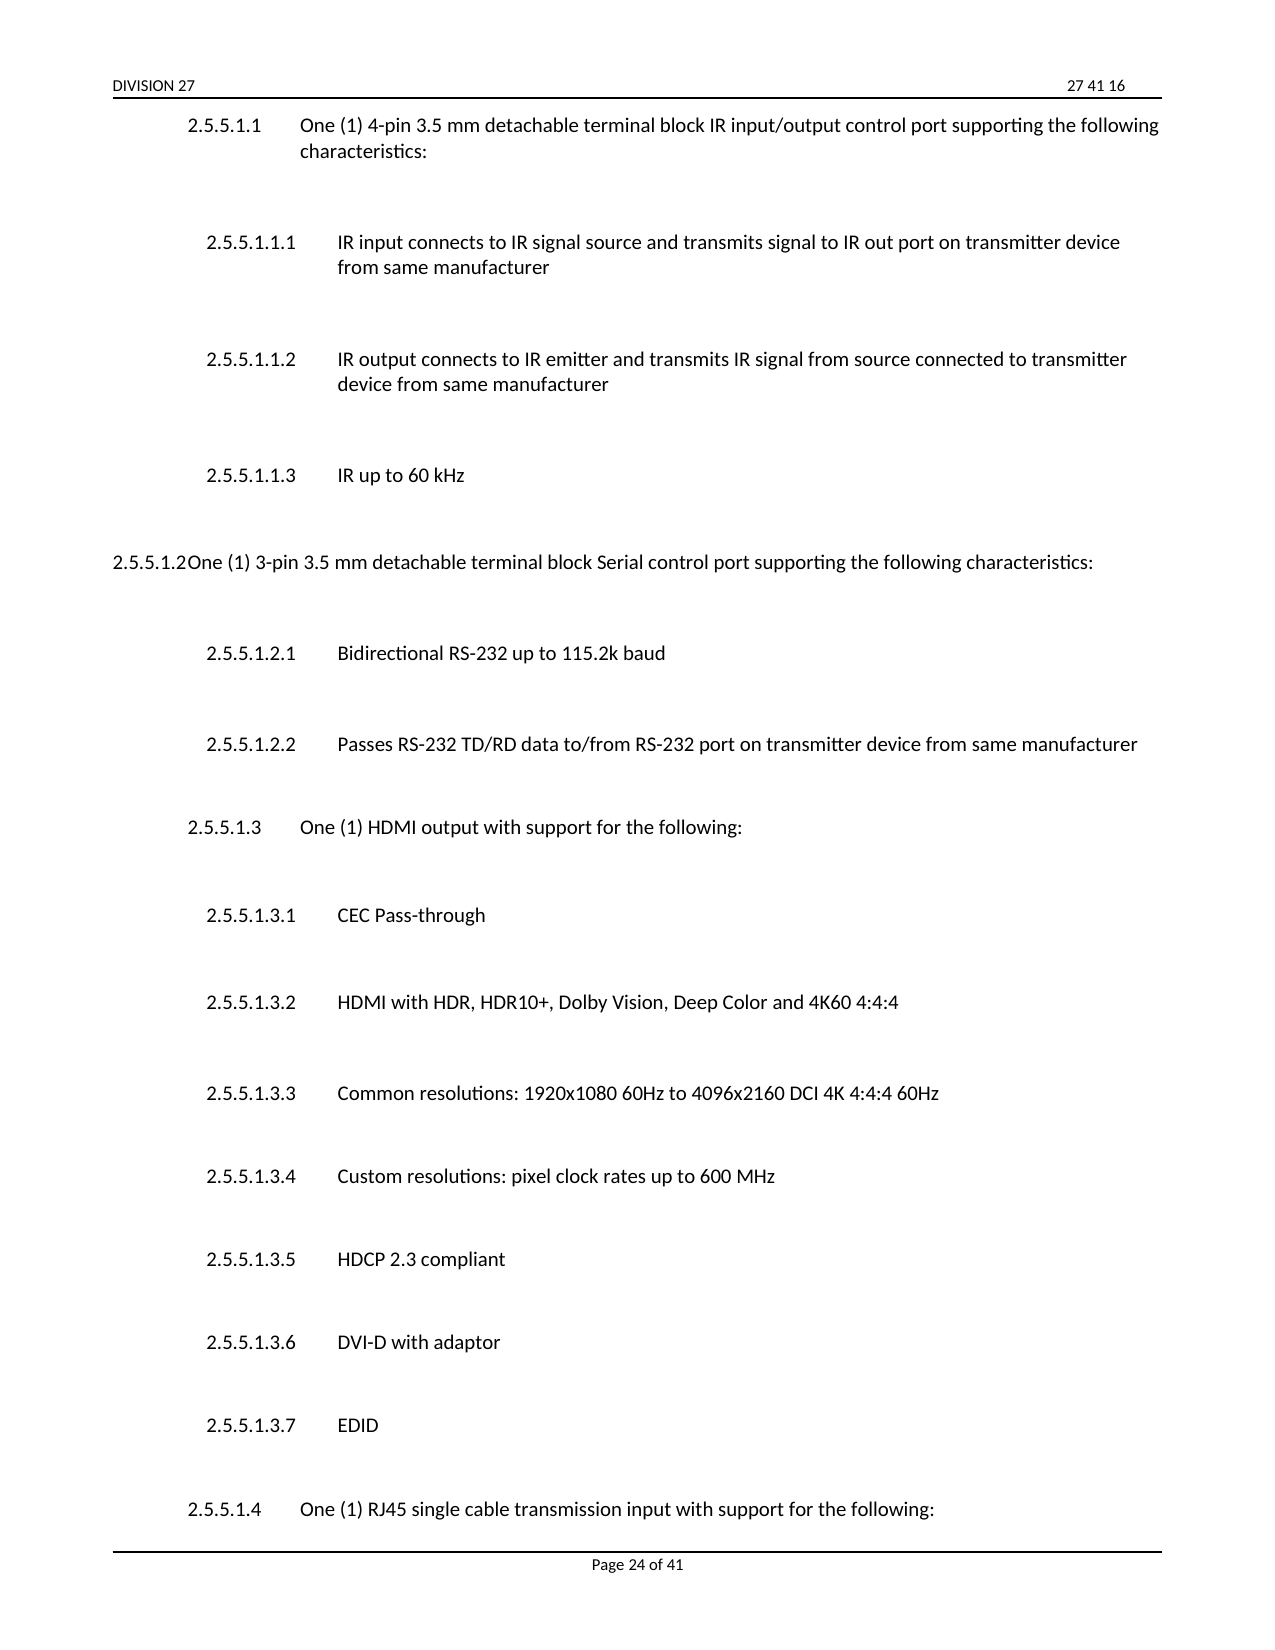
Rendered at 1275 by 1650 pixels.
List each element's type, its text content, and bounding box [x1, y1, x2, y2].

subtitle Common resolutions: 1920x1080 60Hz to 4096x2160 DCI 4K 4:4:4 60Hz [206, 1080, 1162, 1106]
subtitle DVI-D with adaptor [206, 1329, 1162, 1355]
subtitle IR input connects to IR signal source and transmits signal to IR out port on transmitter device from same manufacturer [206, 229, 1162, 280]
subtitle Custom resolutions: pixel clock rates up to 600 MHz [206, 1163, 1162, 1189]
subtitle One (1) HDMI output with support for the following: [187, 814, 1162, 840]
subtitle CEC Pass-through [206, 902, 1162, 928]
subtitle IR output connects to IR emitter and transmits IR signal from source connected to transmitter device from same manufacturer [206, 346, 1162, 397]
subtitle HDCP 2.3 compliant [206, 1246, 1162, 1272]
subtitle Passes RS-232 TD/RD data to/from RS-232 port on transmitter device from same manufacturer [206, 731, 1162, 757]
subtitle One (1) 4-pin 3.5 mm detachable terminal block IR input/output control port supporting the following characteristics: [187, 112, 1162, 163]
subtitle EDID [206, 1413, 1162, 1438]
subtitle HDMI with HDR, HDR10+, Dolby Vision, Deep Color and 4K60 4:4:4 [206, 989, 1162, 1014]
subtitle IR up to 60 kHz [206, 462, 1162, 488]
subtitle One (1) RJ45 single cable transmission input with support for the following: [187, 1496, 1162, 1521]
subtitle Bidirectional RS-232 up to 115.2k baud [206, 640, 1162, 666]
subtitle One (1) 3-pin 3.5 mm detachable terminal block Serial control port supporting the following characteristics: [112, 549, 1162, 574]
